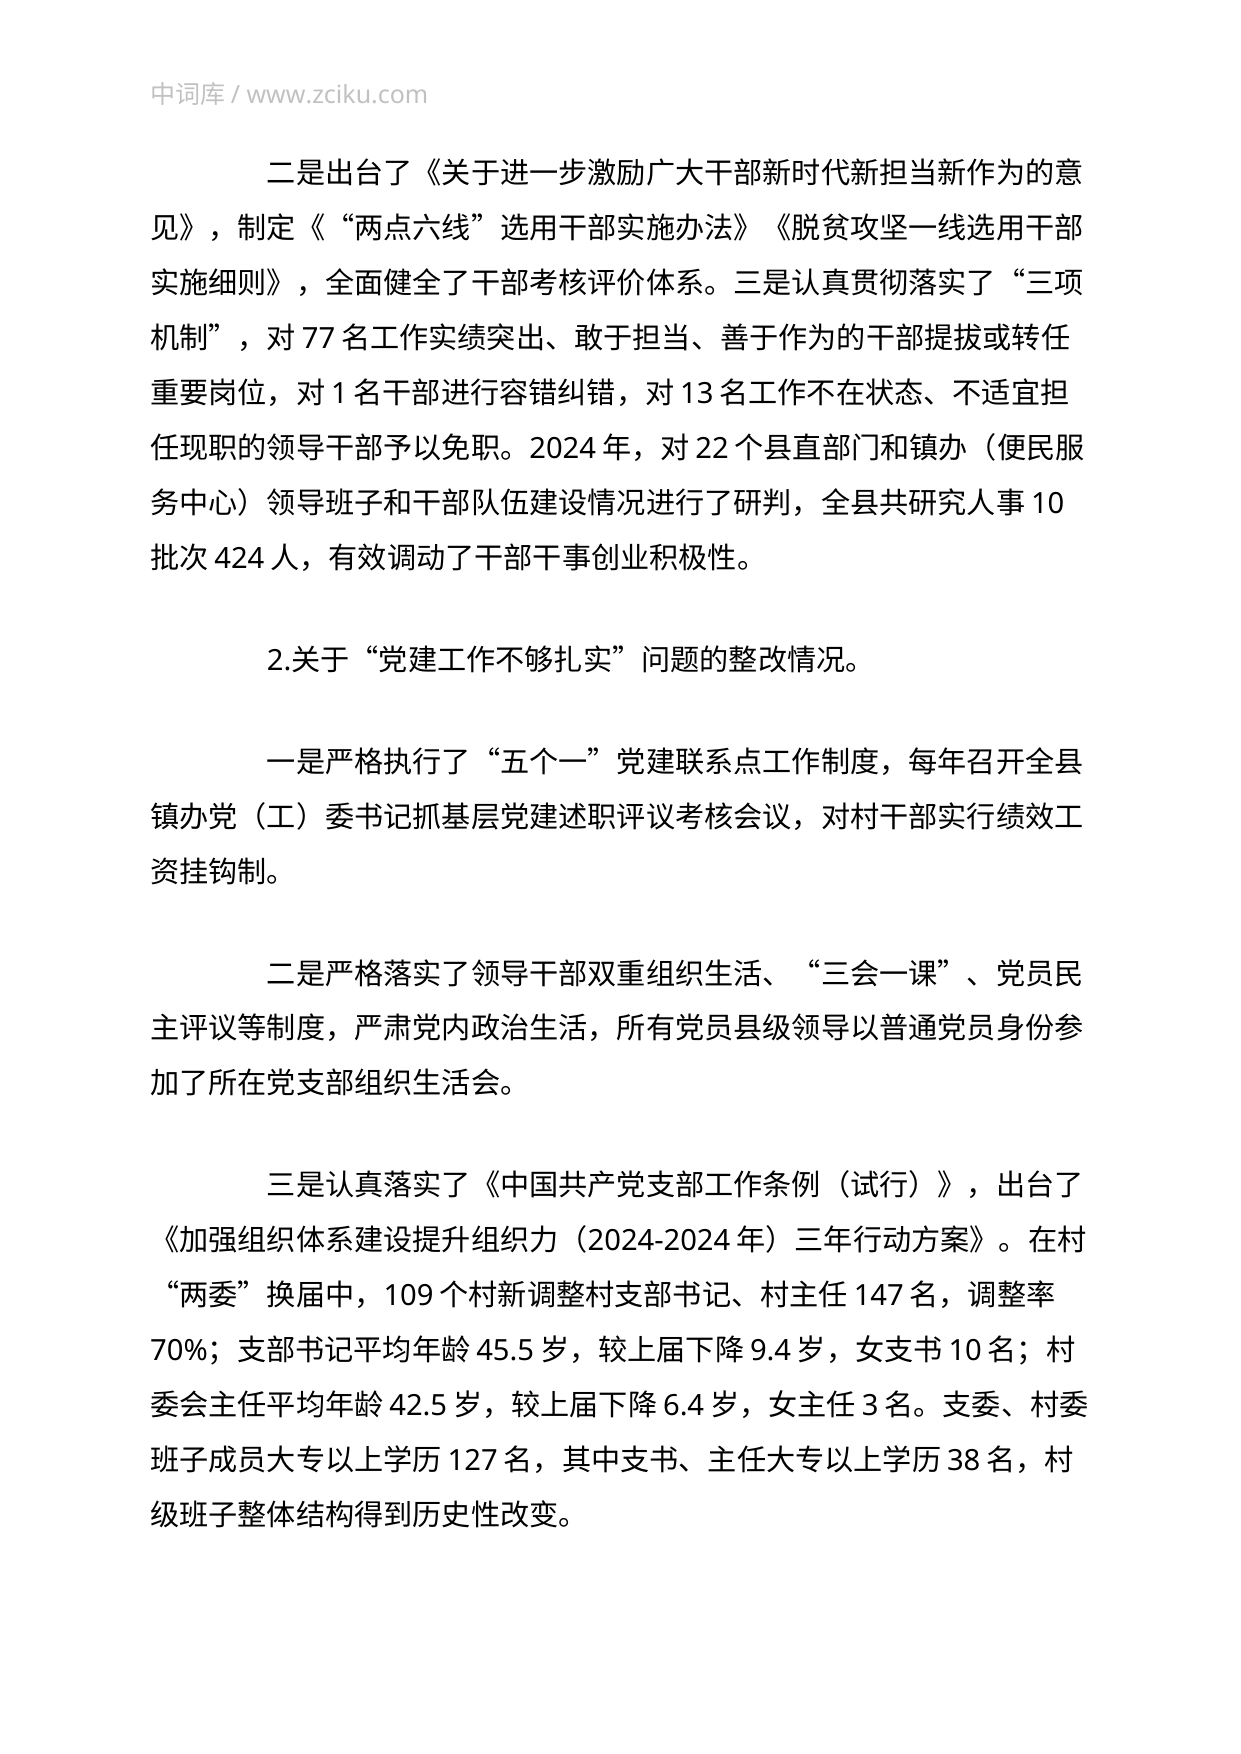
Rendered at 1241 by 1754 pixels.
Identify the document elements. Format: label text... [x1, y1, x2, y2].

text 一是严格执行了“五个一”党建联系点工作制度，每年召开全县镇办党（工）委书记抓基层党建述职评议考核会议，对村干部实行绩效工资挂钩制。 [150, 739, 1090, 891]
text 三是认真落实了《中国共产党支部工作条例（试行）》，出台了《加强组织体系建设提升组织力（2024-2024年）三年行动方案》。在村“两委”换届中，109个村新调整村支部书记、村主任147名，调整率70%；支部书记平均年龄45.5岁，较上届下降9.4岁，女支书10名；村委会主任平均年龄42.5岁，较上届下降6.4岁，女主任3名。支委、村委班子成员大专以上学历127名，其中支书、主任大专以上学历38名，村级班子整体结构得到历史性改变。 [150, 1162, 1090, 1534]
text 二是出台了《关于进一步激励广大干部新时代新担当新作为的意见》，制定《“两点六线”选用干部实施办法》《脱贫攻坚一线选用干部实施细则》，全面健全了干部考核评价体系。三是认真贯彻落实了“三项机制”，对77名工作实绩突出、敢于担当、善于作为的干部提拔或转任重要岗位，对1名干部进行容错纠错，对13名工作不在状态、不适宜担任现职的领导干部予以免职。2024年，对22个县直部门和镇办（便民服务中心）领导班子和干部队伍建设情况进行了研判，全县共研究人事10批次424人，有效调动了干部干事创业积极性。 [150, 150, 1090, 577]
text 2.关于“党建工作不够扎实”问题的整改情况。 [150, 637, 1090, 679]
text 二是严格落实了领导干部双重组织生活、“三会一课”、党员民主评议等制度，严肃党内政治生活，所有党员县级领导以普通党员身份参加了所在党支部组织生活会。 [150, 950, 1090, 1102]
